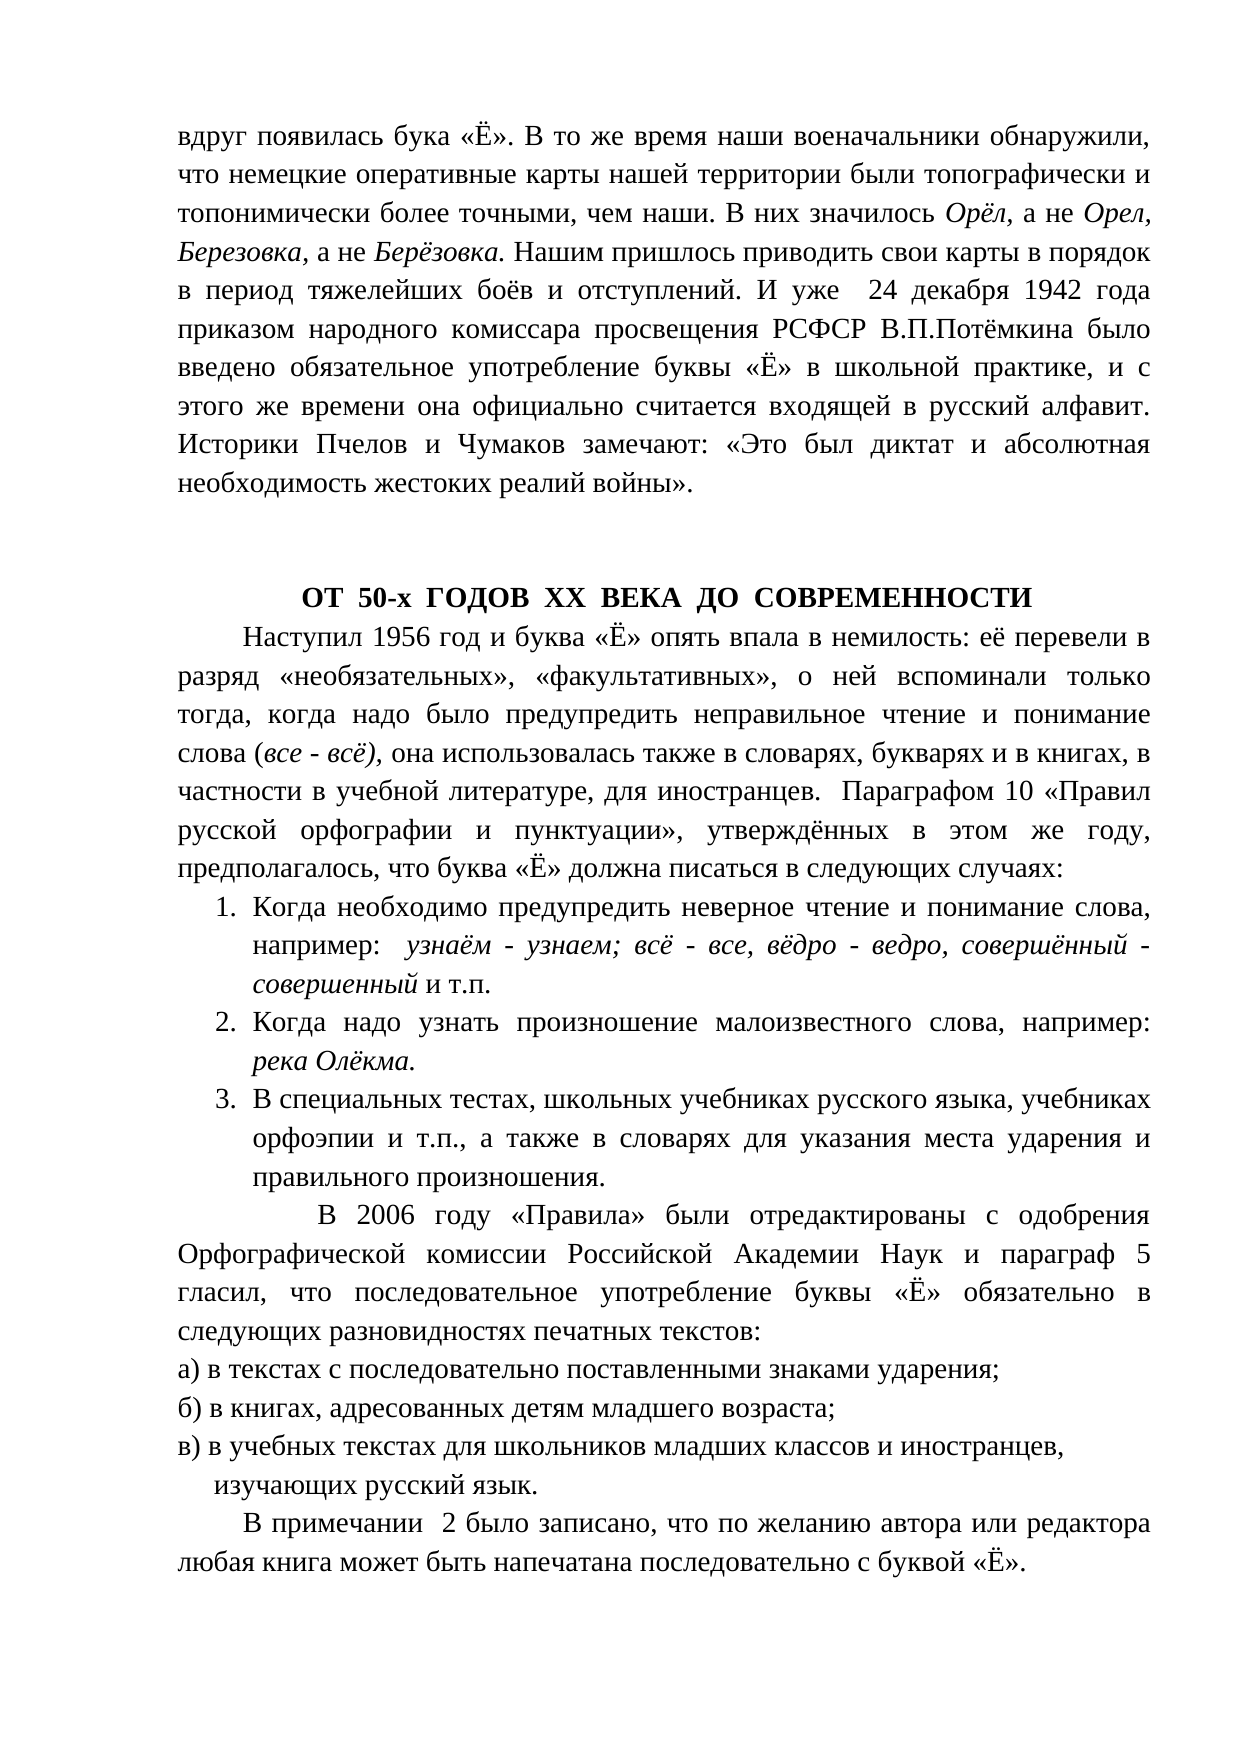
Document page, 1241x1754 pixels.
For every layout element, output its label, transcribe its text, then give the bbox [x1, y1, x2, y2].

list Когда надо узнать произношение малоизвестного слова, например: река Олёкма. [215, 1004, 1152, 1077]
text изучающих русский язык. [177, 1467, 1152, 1501]
list В специальных тестах, школьных учебниках русского языка, учебниках орфоэпии и т.п., а также в словарях для указания места ударения и правильного произношения. [215, 1082, 1152, 1192]
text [177, 118, 1152, 498]
text ОТ 50-х ГОДОВ ХХ ВЕКА ДО СОВРЕМЕННОСТИ [177, 581, 1152, 614]
text В 2006 году «Правила» были отредактированы с одобрения Орфографической комиссии Российской Академии Наук и параграф 5 гласил, что последовательное употребление буквы «Ё» обязательно в следующих разновидностях печатных текстов: [177, 1197, 1152, 1346]
text Наступил 1956 год и буква «Ё» опять впала в немилость: её перевели в разряд «необязательных», «факультативных», о ней вспоминали только тогда, когда надо было предупредить неправильное чтение и понимание слова (все - всё), она использовалась также в словарях, букварях и в книгах, в частности в учебной литературе, для иностранцев. Параграфом 10 «Правил русской орфографии и пунктуации», утверждённых в этом же году, предполагалось, что буква «Ё» должна писаться в следующих случаях: [177, 619, 1152, 884]
text В примечании 2 было записано, что по желанию автора или редактора любая книга может быть напечатана последовательно с буквой «Ё». [177, 1506, 1152, 1578]
text в) в учебных текстах для школьников младших классов и иностранцев, [177, 1428, 1152, 1462]
text б) в книгах, адресованных детям младшего возраста; [177, 1390, 1152, 1423]
list Когда необходимо предупредить неверное чтение и понимание слова, например: узнаём - узнаем; всё - все, вёдро - ведро, совершённый - совершенный и т.п. [215, 889, 1152, 999]
text а) в текстах с последовательно поставленными знаками ударения; [177, 1351, 1152, 1385]
